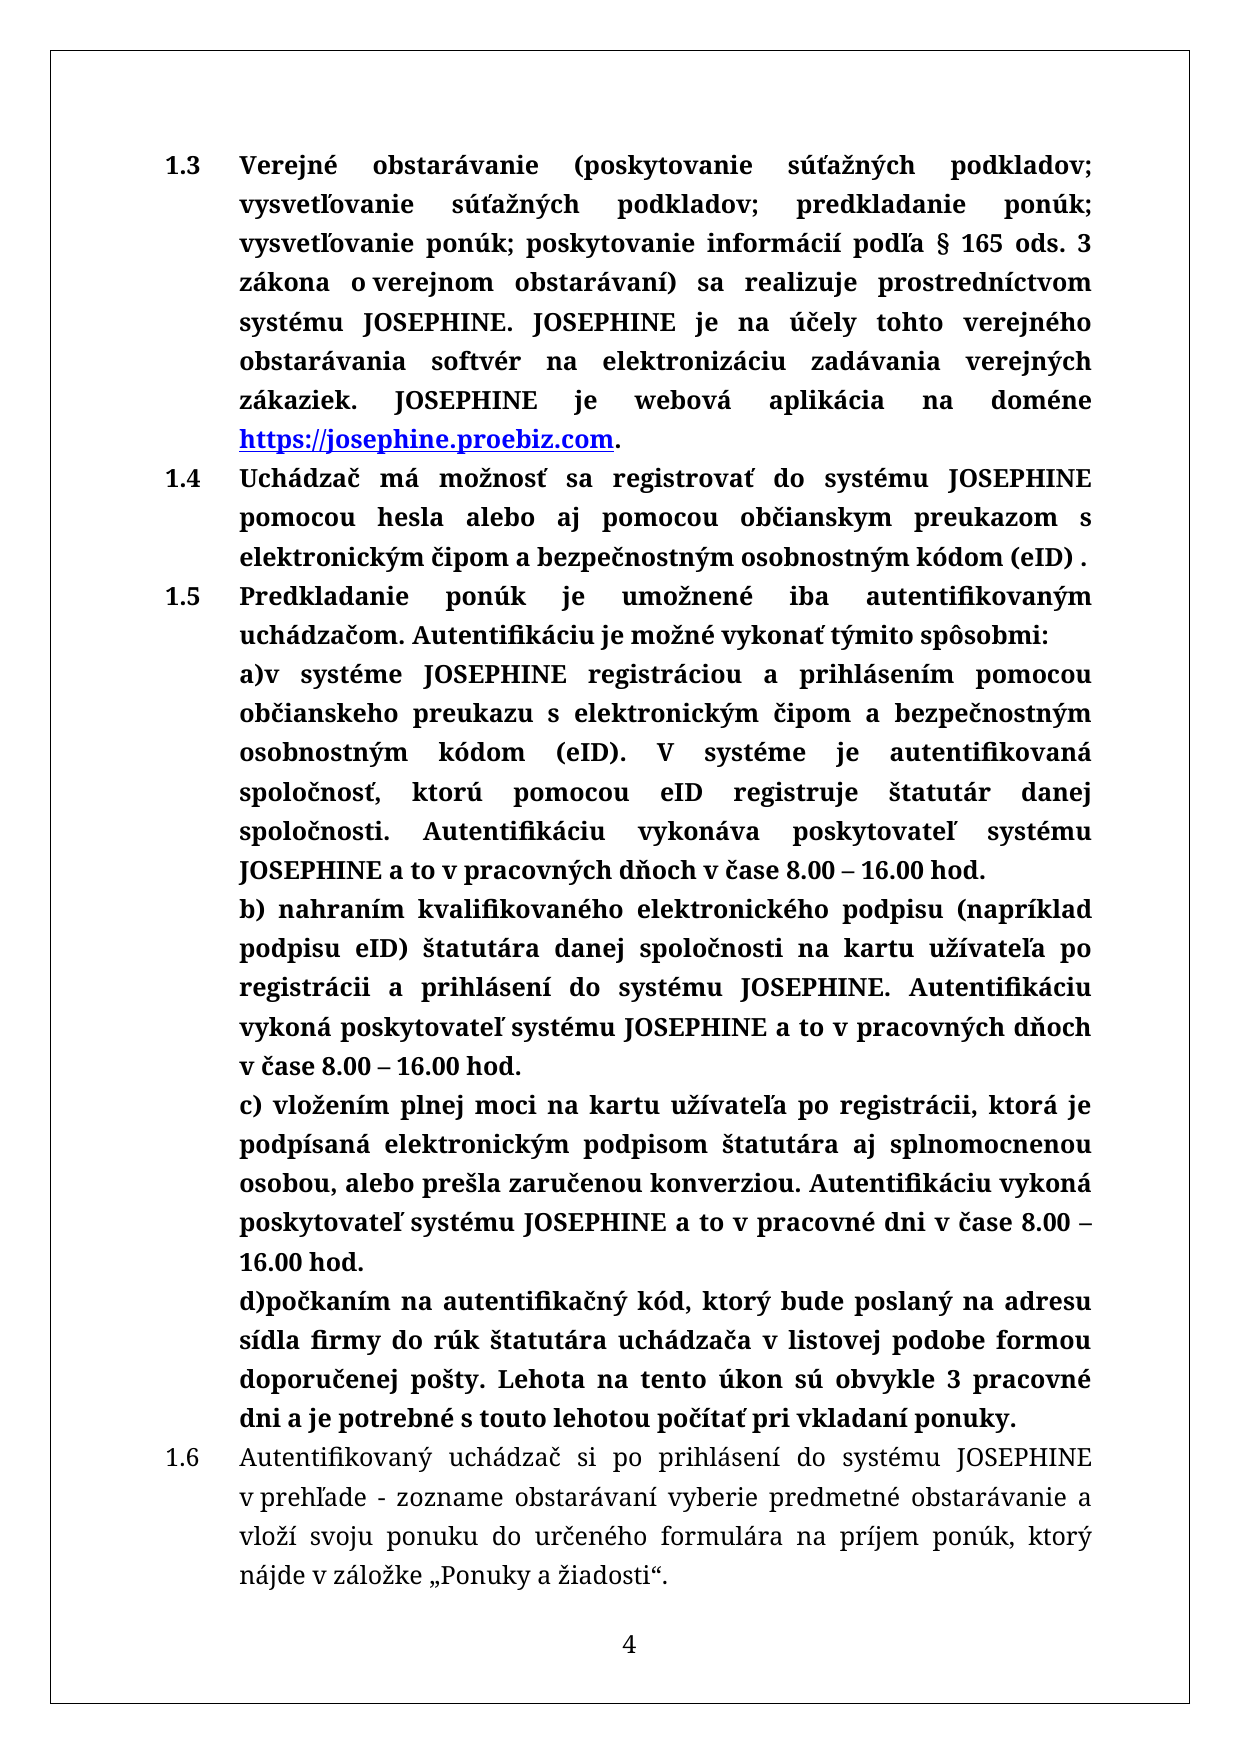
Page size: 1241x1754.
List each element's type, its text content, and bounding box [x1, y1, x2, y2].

list Verejné obstarávanie (poskytovanie súťažných podkladov; vysvetľovanie súťažných podkladov; predkladanie ponúk; vysvetľovanie ponúk; poskytovanie informácií podľa § 165 ods. 3 zákona o verejnom obstarávaní) sa realizuje prostredníctvom systému JOSEPHINE. JOSEPHINE je na účely tohto verejného obstarávania softvér na elektronizáciu zadávania verejných zákaziek. JOSEPHINE je webová aplikácia na doméne https://josephine.proebiz.com. [165, 147, 1093, 456]
list Autentifikovaný uchádzač si po prihlásení do systému JOSEPHINE v prehľade - zozname obstarávaní vyberie predmetné obstarávanie a vloží svoju ponuku do určeného formulára na príjem ponúk, ktorý nájde v záložke „Ponuky a žiadosti“. [165, 1440, 1093, 1592]
list Uchádzač má možnosť sa registrovať do systému JOSEPHINE pomocou hesla alebo aj pomocou občianskym preukazom s elektronickým čipom a bezpečnostným osobnostným kódom (eID) . [165, 461, 1093, 573]
list c) vložením plnej moci na kartu užívateľa po registrácii, ktorá je podpísaná elektronickým podpisom štatutára aj splnomocnenou osobou, alebo prešla zaručenou konverziou. Autentifikáciu vykoná poskytovateľ systému JOSEPHINE a to v pracovné dni v čase 8.00 – 16.00 hod. [239, 1087, 1093, 1278]
list b) nahraním kvalifikovaného elektronického podpisu (napríklad podpisu eID) štatutára danej spoločnosti na kartu užívateľa po registrácii a prihlásení do systému JOSEPHINE. Autentifikáciu vykoná poskytovateľ systému JOSEPHINE a to v pracovných dňoch v čase 8.00 – 16.00 hod. [239, 892, 1093, 1082]
list a)v systéme JOSEPHINE registráciou a prihlásením pomocou občianskeho preukazu s elektronickým čipom a bezpečnostným osobnostným kódom (eID). V systéme je autentifikovaná spoločnosť, ktorú pomocou eID registruje štatutár danej spoločnosti. Autentifikáciu vykonáva poskytovateľ systému JOSEPHINE a to v pracovných dňoch v čase 8.00 – 16.00 hod. [239, 657, 1093, 887]
list d)počkaním na autentifikačný kód, ktorý bude poslaný na adresu sídla firmy do rúk štatutára uchádzača v listovej podobe formou doporučenej pošty. Lehota na tento úkon sú obvykle 3 pracovné dni a je potrebné s touto lehotou počítať pri vkladaní ponuky. [239, 1283, 1093, 1435]
list Predkladanie ponúk je umožnené iba autentifikovaným uchádzačom. Autentifikáciu je možné vykonať týmito spôsobmi: [165, 578, 1093, 652]
